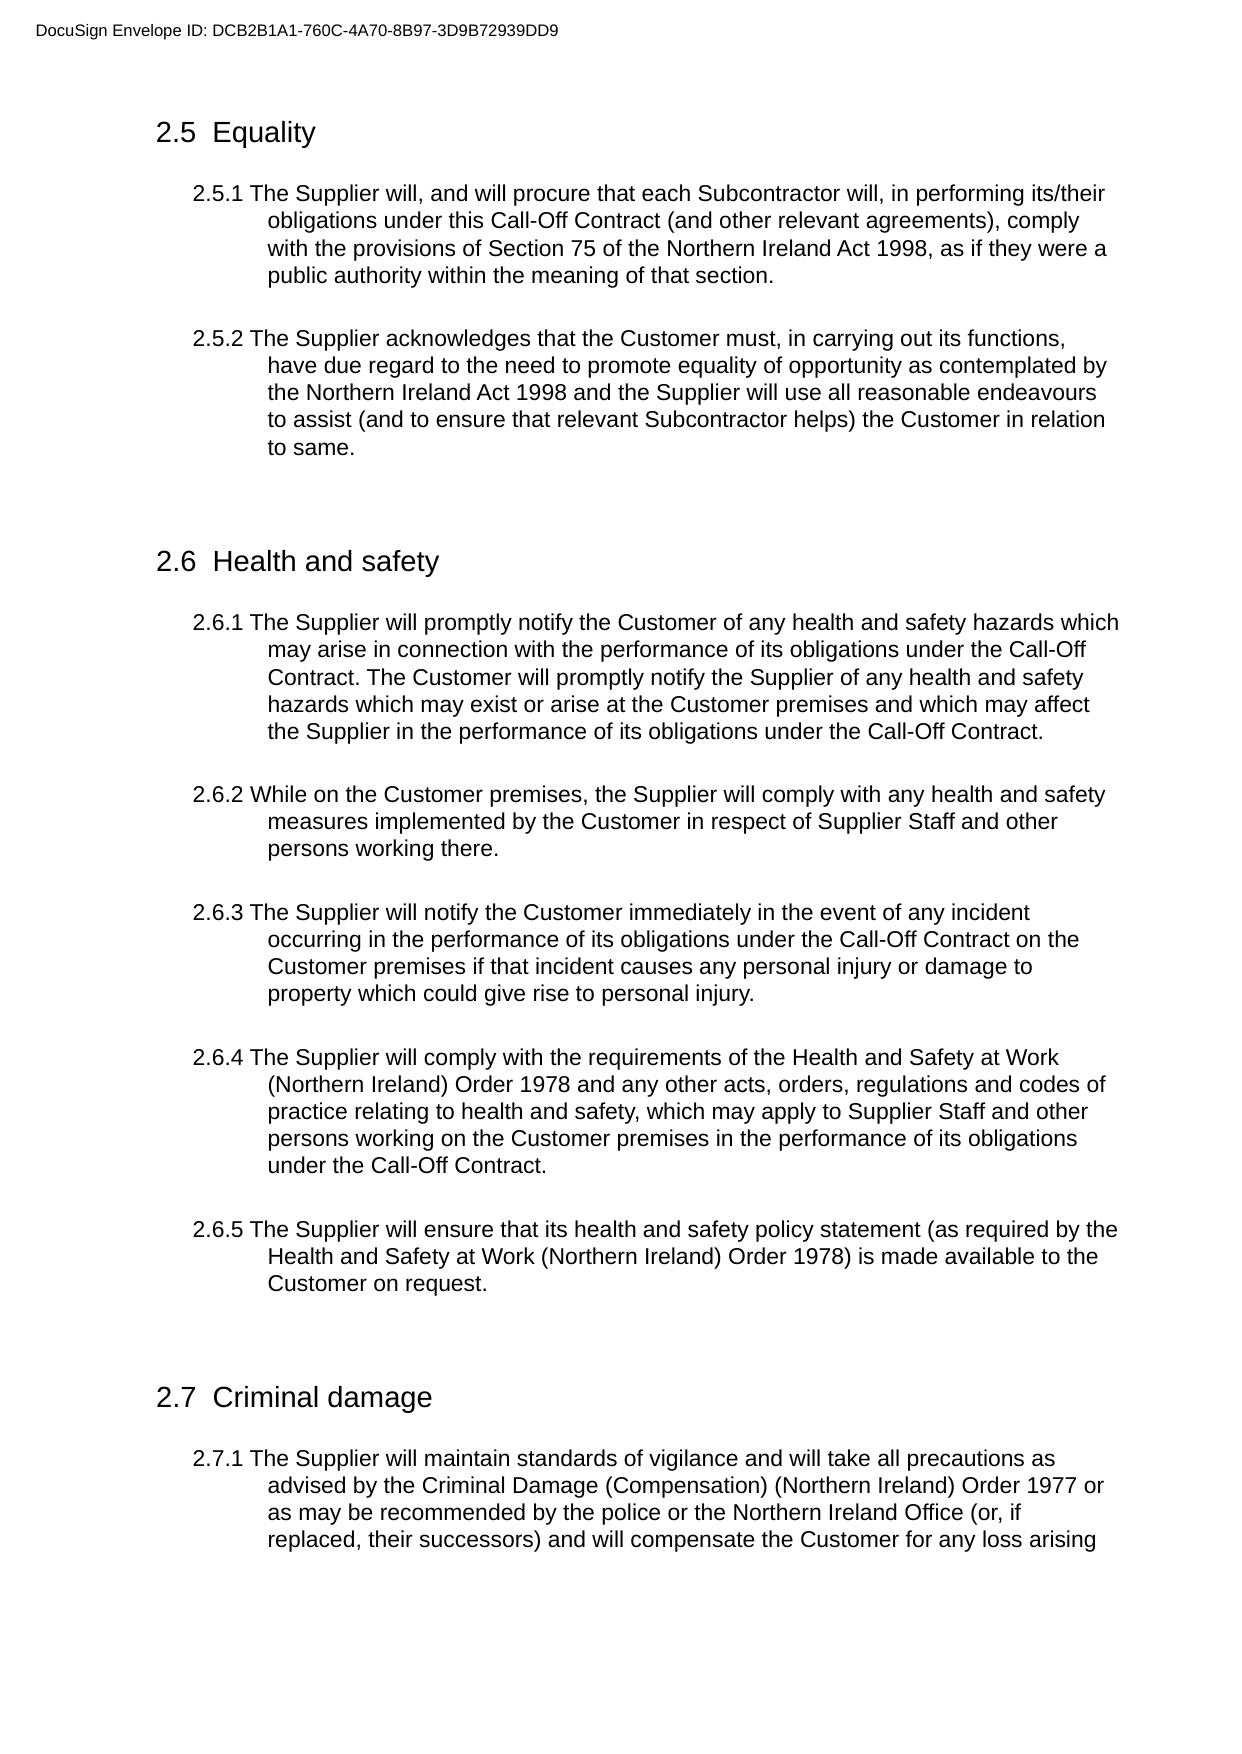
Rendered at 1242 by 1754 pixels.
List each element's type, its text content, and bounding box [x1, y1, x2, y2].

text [192, 1445, 1121, 1552]
subtitle 2.6 Health and safety [0, 544, 1122, 578]
subtitle 2.7 Criminal damage [0, 1380, 1122, 1413]
subtitle 2.5 Equality [0, 116, 1122, 149]
text 2.5.1 The Supplier will, and will procure that each Subcontractor will, in performing its/their obligations under this Call-Off Contract (and other relevant agreements), comply with the provisions of Section 75 of the Northern Ireland Act 1998, as if they were a public authority within the meaning of that section. [192, 180, 1121, 288]
text 2.6.4 The Supplier will comply with the requirements of the Health and Safety at Work (Northern Ireland) Order 1978 and any other acts, orders, regulations and codes of practice relating to health and safety, which may apply to Supplier Staff and other persons working on the Customer premises in the performance of its obligations under the Call-Off Contract. [192, 1044, 1121, 1179]
text 2.5.2 The Supplier acknowledges that the Customer must, in carrying out its functions, have due regard to the need to promote equality of opportunity as contemplated by the Northern Ireland Act 1998 and the Supplier will use all reasonable endeavours to assist (and to ensure that relevant Subcontractor helps) the Customer in relation to same. [192, 325, 1121, 460]
text 2.6.1 The Supplier will promptly notify the Customer of any health and safety hazards which may arise in connection with the performance of its obligations under the Call-Off Contract. The Customer will promptly notify the Supplier of any health and safety hazards which may exist or arise at the Customer premises and which may affect the Supplier in the performance of its obligations under the Call-Off Contract. [192, 609, 1121, 744]
text 2.6.2 While on the Customer premises, the Supplier will comply with any health and safety measures implemented by the Customer in respect of Supplier Staff and other persons working there. [192, 781, 1121, 862]
text 2.6.3 The Supplier will notify the Customer immediately in the event of any incident occurring in the performance of its obligations under the Call-Off Contract on the Customer premises if that incident causes any personal injury or damage to property which could give rise to personal injury. [192, 899, 1121, 1007]
text 2.6.5 The Supplier will ensure that its health and safety policy statement (as required by the Health and Safety at Work (Northern Ireland) Order 1978) is made available to the Customer on request. [192, 1216, 1121, 1296]
